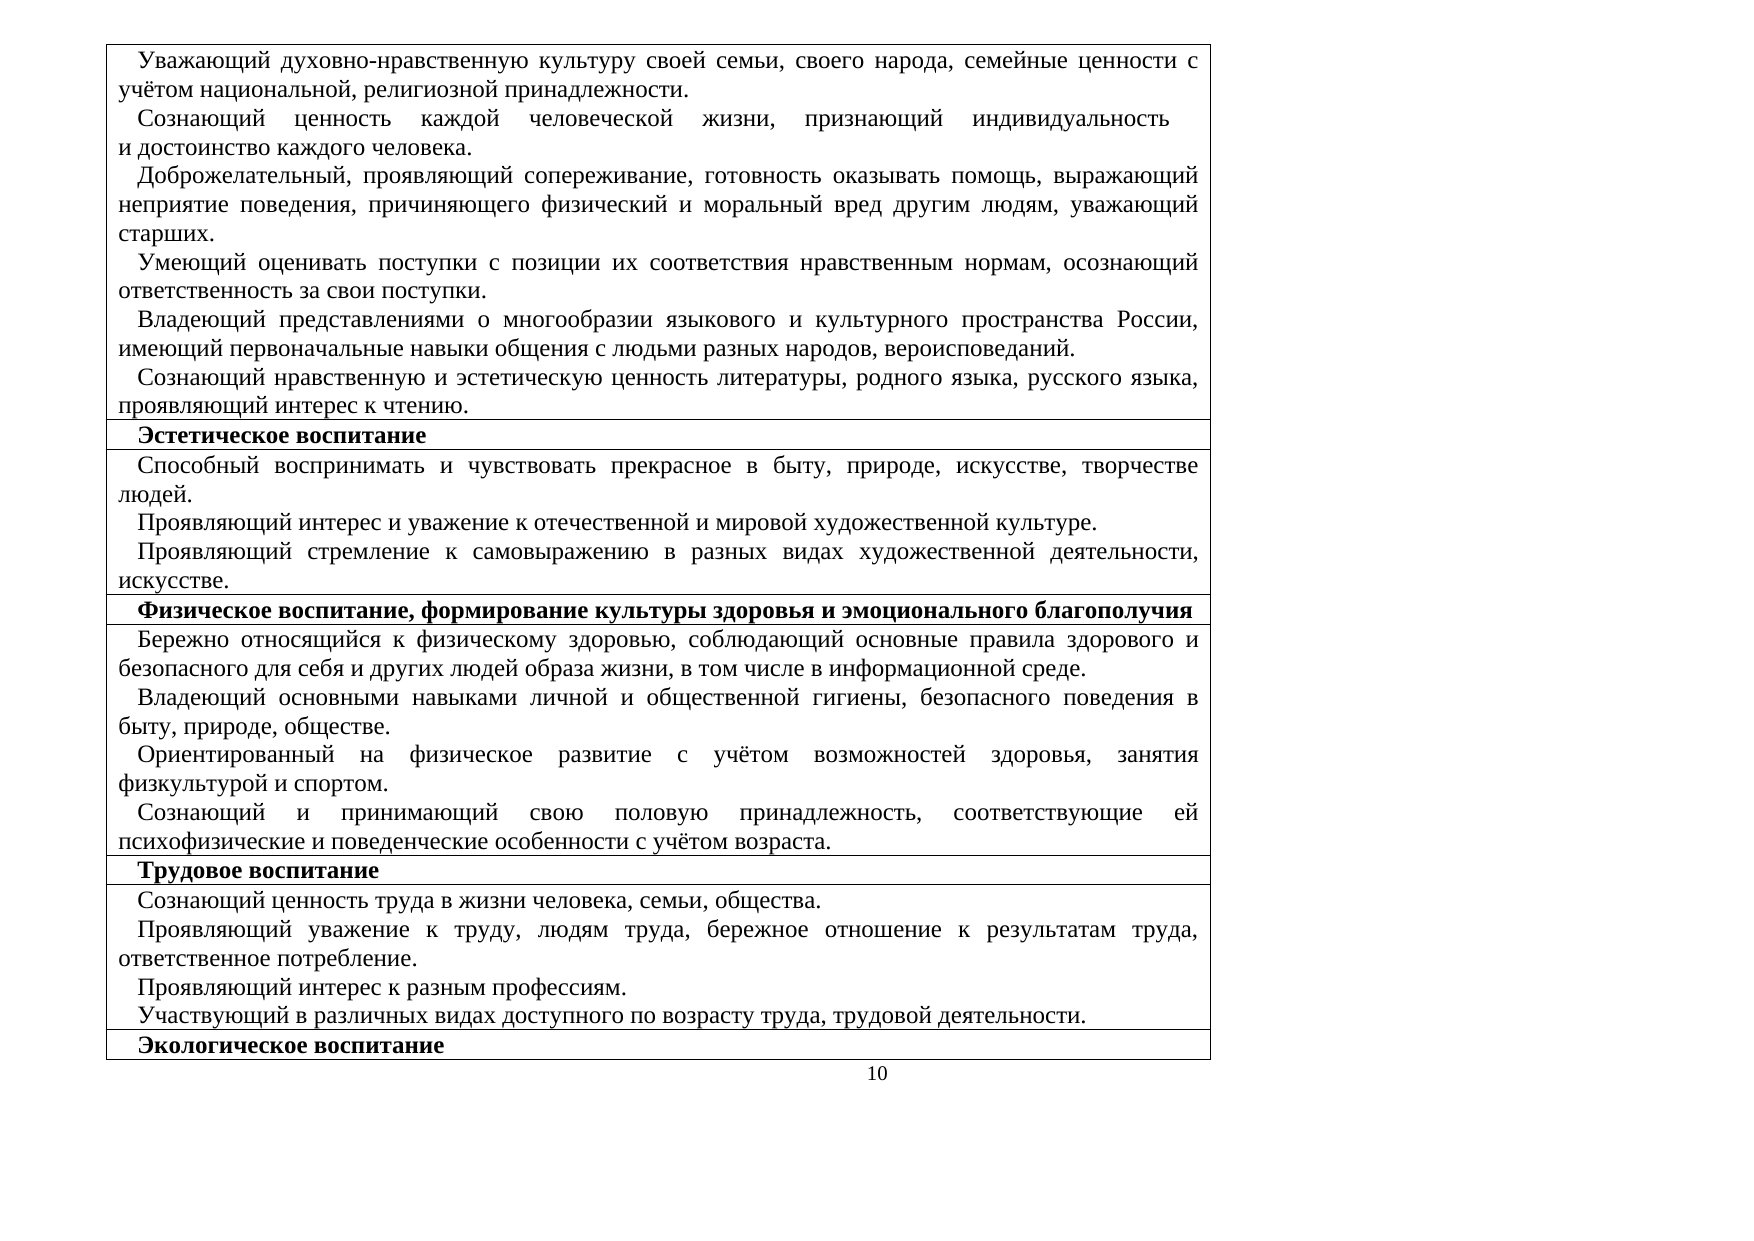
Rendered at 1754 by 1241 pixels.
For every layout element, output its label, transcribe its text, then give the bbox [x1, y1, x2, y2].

table_cell Физическое воспитание, формирование культуры здоровья и эмоционального благополучия [107, 595, 1210, 623]
table_cell Уважающий духовно-нравственную культуру своей семьи, своего народа, семейные ценности с учётом национальной, религиозной принадлежности. Сознающий ценность каждой человеческой жизни, признающий индивидуальность и достоинство каждого человека. Доброжелательный, проявляющий сопереживание, готовность оказывать помощь, выражающий неприятие поведения, причиняющего физический и моральный вред другим людям, уважающий старших. Умеющий оценивать поступки с позиции их соответствия нравственным нормам, осознающий ответственность за свои поступки. Владеющий представлениями о многообразии языкового и культурного пространства России, имеющий первоначальные навыки общения с людьми разных народов, вероисповеданий. Сознающий нравственную и эстетическую ценность литературы, родного языка, русского языка, проявляющий интерес к чтению. [107, 45, 1210, 419]
table_cell Способный воспринимать и чувствовать прекрасное в быту, природе, искусстве, творчестве людей. Проявляющий интерес и уважение к отечественной и мировой художественной культуре. Проявляющий стремление к самовыражению в разных видах художественной деятельности, искусстве. [107, 450, 1210, 594]
table_cell Эстетическое воспитание [107, 420, 1210, 449]
table_cell Экологическое воспитание [107, 1030, 1210, 1059]
table_cell Бережно относящийся к физическому здоровью, соблюдающий основные правила здорового и безопасного для себя и других людей образа жизни, в том числе в информационной среде. Владеющий основными навыками личной и общественной гигиены, безопасного поведения в быту, природе, обществе. Ориентированный на физическое развитие с учётом возможностей здоровья, занятия физкультурой и спортом. Сознающий и принимающий свою половую принадлежность, соответствующие ей психофизические и поведенческие особенности с учётом возраста. [107, 625, 1210, 854]
table_cell Сознающий ценность труда в жизни человека, семьи, общества. Проявляющий уважение к труду, людям труда, бережное отношение к результатам труда, ответственное потребление. Проявляющий интерес к разным профессиям. Участвующий в различных видах доступного по возрасту труда, трудовой деятельности. [107, 885, 1210, 1029]
table_cell Трудовое воспитание [107, 856, 1210, 884]
